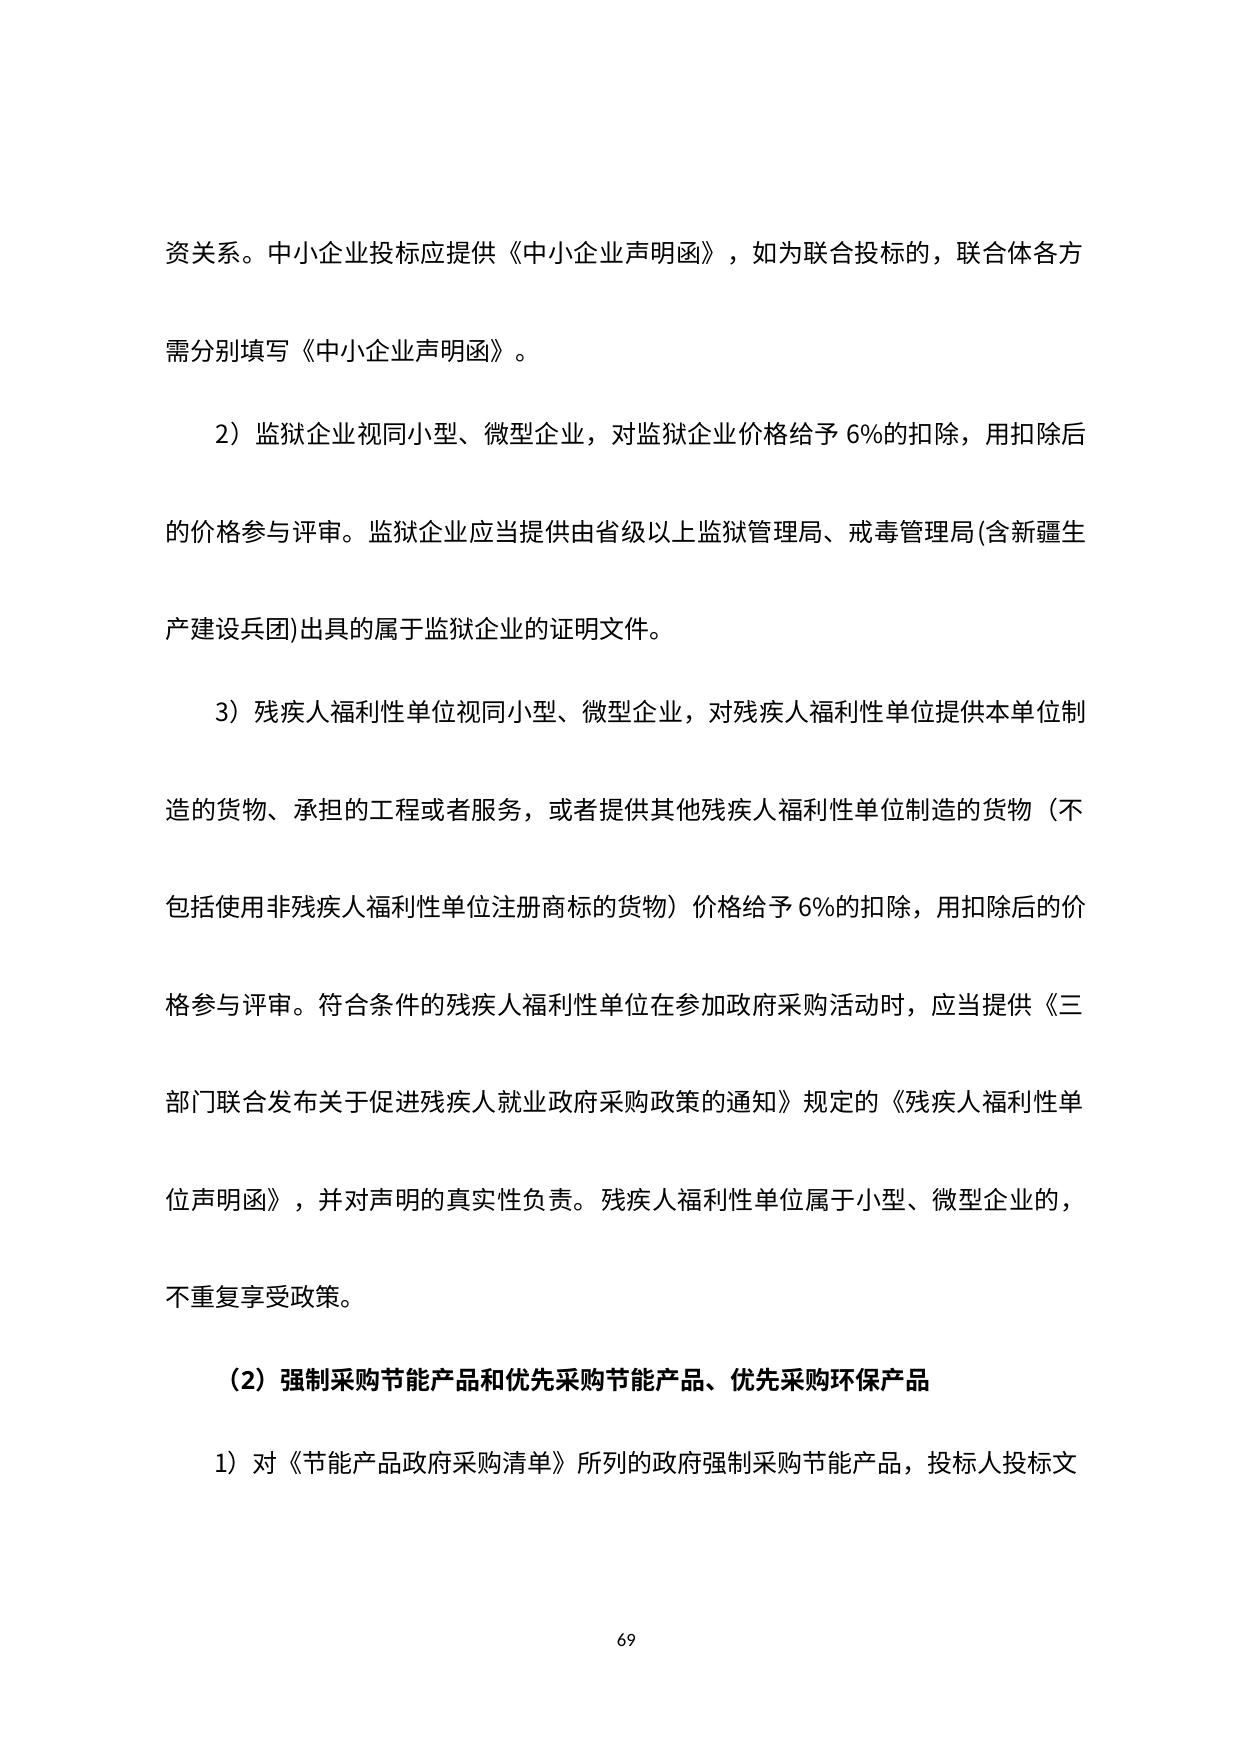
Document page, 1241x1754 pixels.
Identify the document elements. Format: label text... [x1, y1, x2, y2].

text 3）残疾人福利性单位视同小型、微型企业，对残疾人福利性单位提供本单位制造的货物、承担的工程或者服务，或者提供其他残疾人福利性单位制造的货物（不包括使用非残疾人福利性单位注册商标的货物）价格给予6%的扣除，用扣除后的价格参与评审。符合条件的残疾人福利性单位在参加政府采购活动时，应当提供《三部门联合发布关于促进残疾人就业政府采购政策的通知》规定的《残疾人福利性单位声明函》，并对声明的真实性负责。残疾人福利性单位属于小型、微型企业的，不重复享受政策。 [165, 678, 1087, 1328]
text （2）强制采购节能产品和优先采购节能产品、优先采购环保产品 [165, 1346, 1087, 1411]
text 2）监狱企业视同小型、微型企业，对监狱企业价格给予6%的扣除，用扣除后的价格参与评审。监狱企业应当提供由省级以上监狱管理局、戒毒管理局(含新疆生产建设兵团)出具的属于监狱企业的证明文件。 [165, 400, 1087, 660]
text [165, 219, 1087, 382]
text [165, 1429, 1087, 1494]
